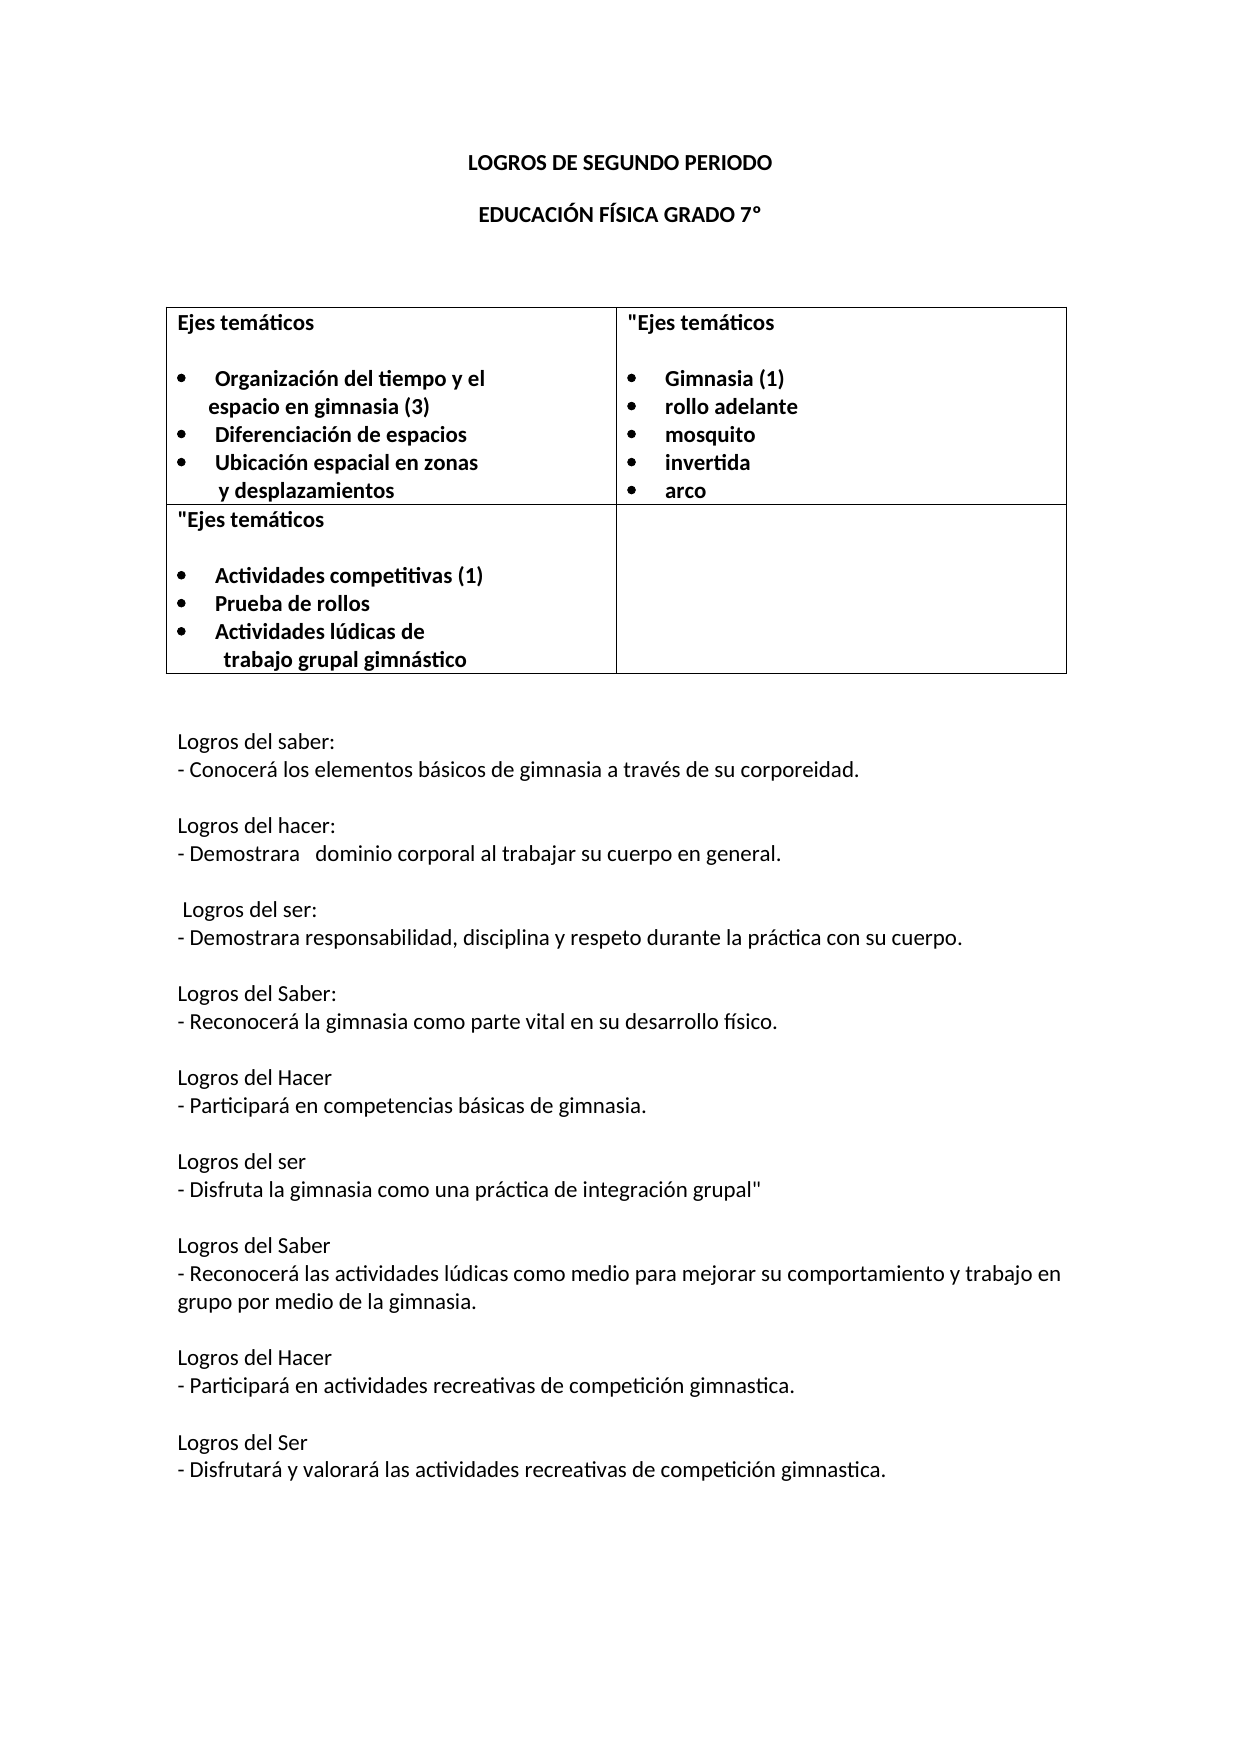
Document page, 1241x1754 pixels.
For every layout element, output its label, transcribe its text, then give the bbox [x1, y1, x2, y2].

text - Disfruta la gimnasia como una práctica de integración grupal" [177, 1175, 1063, 1203]
text - Disfrutará y valorará las actividades recreativas de competición gimnastica. [177, 1456, 1063, 1484]
text Logros del ser [177, 1147, 1063, 1175]
text - Demostrara responsabilidad, disciplina y respeto durante la práctica con su cuerpo. [177, 923, 1063, 951]
table_cell "Ejes temáticos Actividades competitivas (1) Prueba de rollos Actividades lúdicas de trabajo grupal gimnástico [167, 505, 616, 673]
text Logros del hacer: [177, 811, 1063, 839]
text Logros del Saber [177, 1231, 1063, 1259]
text - Demostrara dominio corporal al trabajar su cuerpo en general. [177, 839, 1063, 867]
text Logros del Hacer [177, 1063, 1063, 1091]
text - Participará en actividades recreativas de competición gimnastica. [177, 1372, 1063, 1399]
text Logros del Ser [177, 1428, 1063, 1456]
table_cell [617, 505, 1066, 673]
text Logros del Hacer [177, 1343, 1063, 1372]
text LOGROS DE SEGUNDO PERIODO [177, 148, 1063, 176]
table_header Ejes temáticos Organización del tiempo y el espacio en gimnasia (3) Diferenciación de espacios Ubicación espacial en zonas y desplazamientos [167, 308, 616, 504]
text - Participará en competencias básicas de gimnasia. [177, 1091, 1063, 1119]
text - Reconocerá las actividades lúdicas como medio para mejorar su comportamiento y trabajo en grupo por medio de la gimnasia. [177, 1259, 1063, 1316]
table_header "Ejes temáticos Gimnasia (1) rollo adelante mosquito invertida arco [617, 308, 1066, 504]
text Logros del ser: [177, 895, 1063, 923]
text Logros del Saber: [177, 979, 1063, 1007]
text - Reconocerá la gimnasia como parte vital en su desarrollo físico. [177, 1007, 1063, 1035]
text EDUCACIÓN FÍSICA GRADO 7º [177, 201, 1063, 229]
text Logros del saber: [177, 727, 1063, 755]
text - Conocerá los elementos básicos de gimnasia a través de su corporeidad. [177, 755, 1063, 783]
